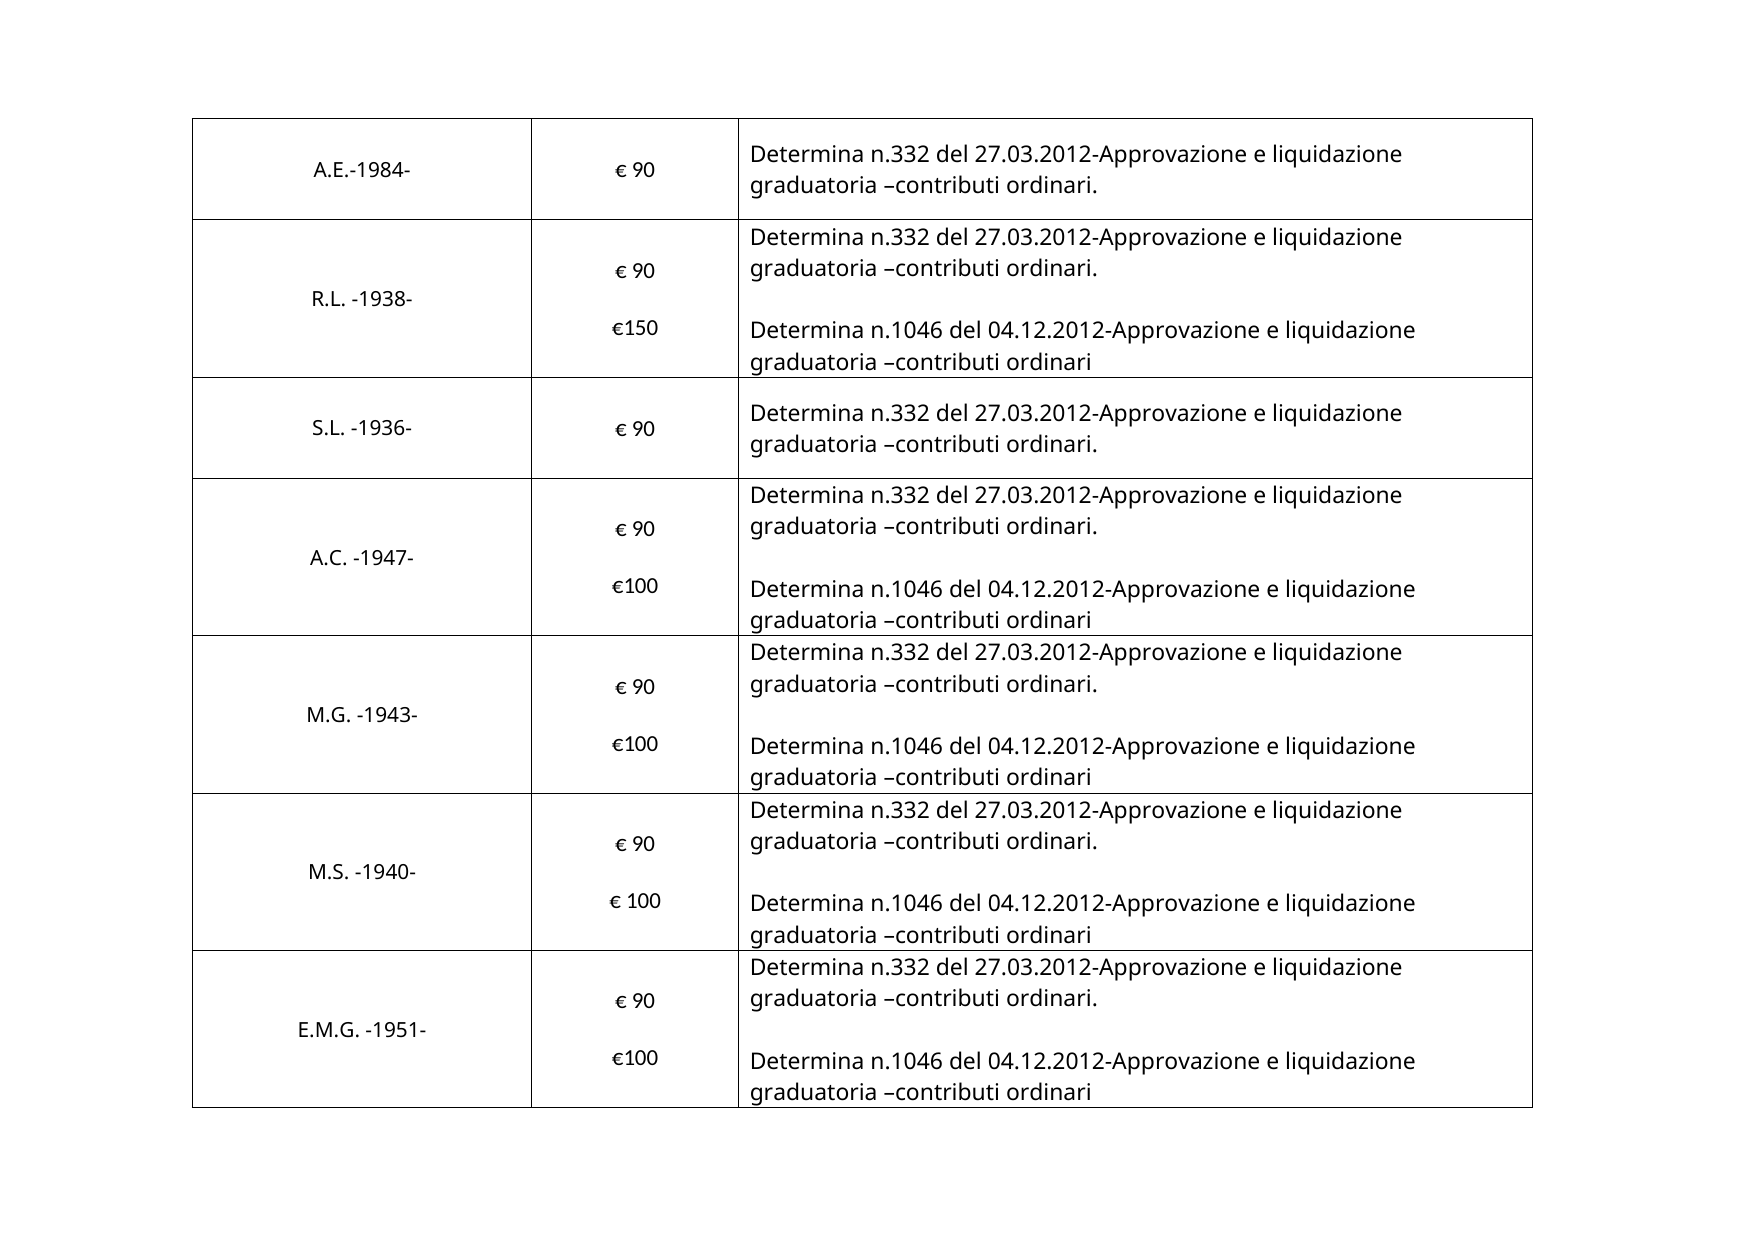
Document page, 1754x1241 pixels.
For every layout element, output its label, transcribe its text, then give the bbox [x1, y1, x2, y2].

table_cell E.M.G. -1951- [193, 951, 531, 1107]
table_cell M.S. -1940- [193, 794, 531, 950]
table_cell € 90 €150 [532, 220, 738, 377]
table_cell A.E.-1984- [193, 119, 531, 219]
table_cell € 90 €100 [532, 951, 738, 1107]
table_cell R.L. -1938- [193, 220, 531, 377]
table_cell € 90 € 100 [532, 794, 738, 950]
table_cell M.G. -1943- [193, 636, 531, 792]
table_cell Determina n.332 del 27.03.2012-Approvazione e liquidazione graduatoria –contributi ordinari. [739, 119, 1532, 219]
table_cell € 90 €100 [532, 636, 738, 792]
table_cell S.L. -1936- [193, 378, 531, 478]
table_cell € 90 [532, 119, 738, 219]
table_cell € 90 €100 [532, 479, 738, 635]
table_cell € 90 [532, 378, 738, 478]
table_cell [739, 220, 1532, 377]
table_cell Determina n.332 del 27.03.2012-Approvazione e liquidazione graduatoria –contributi ordinari. [739, 378, 1532, 478]
table_cell A.C. -1947- [193, 479, 531, 635]
